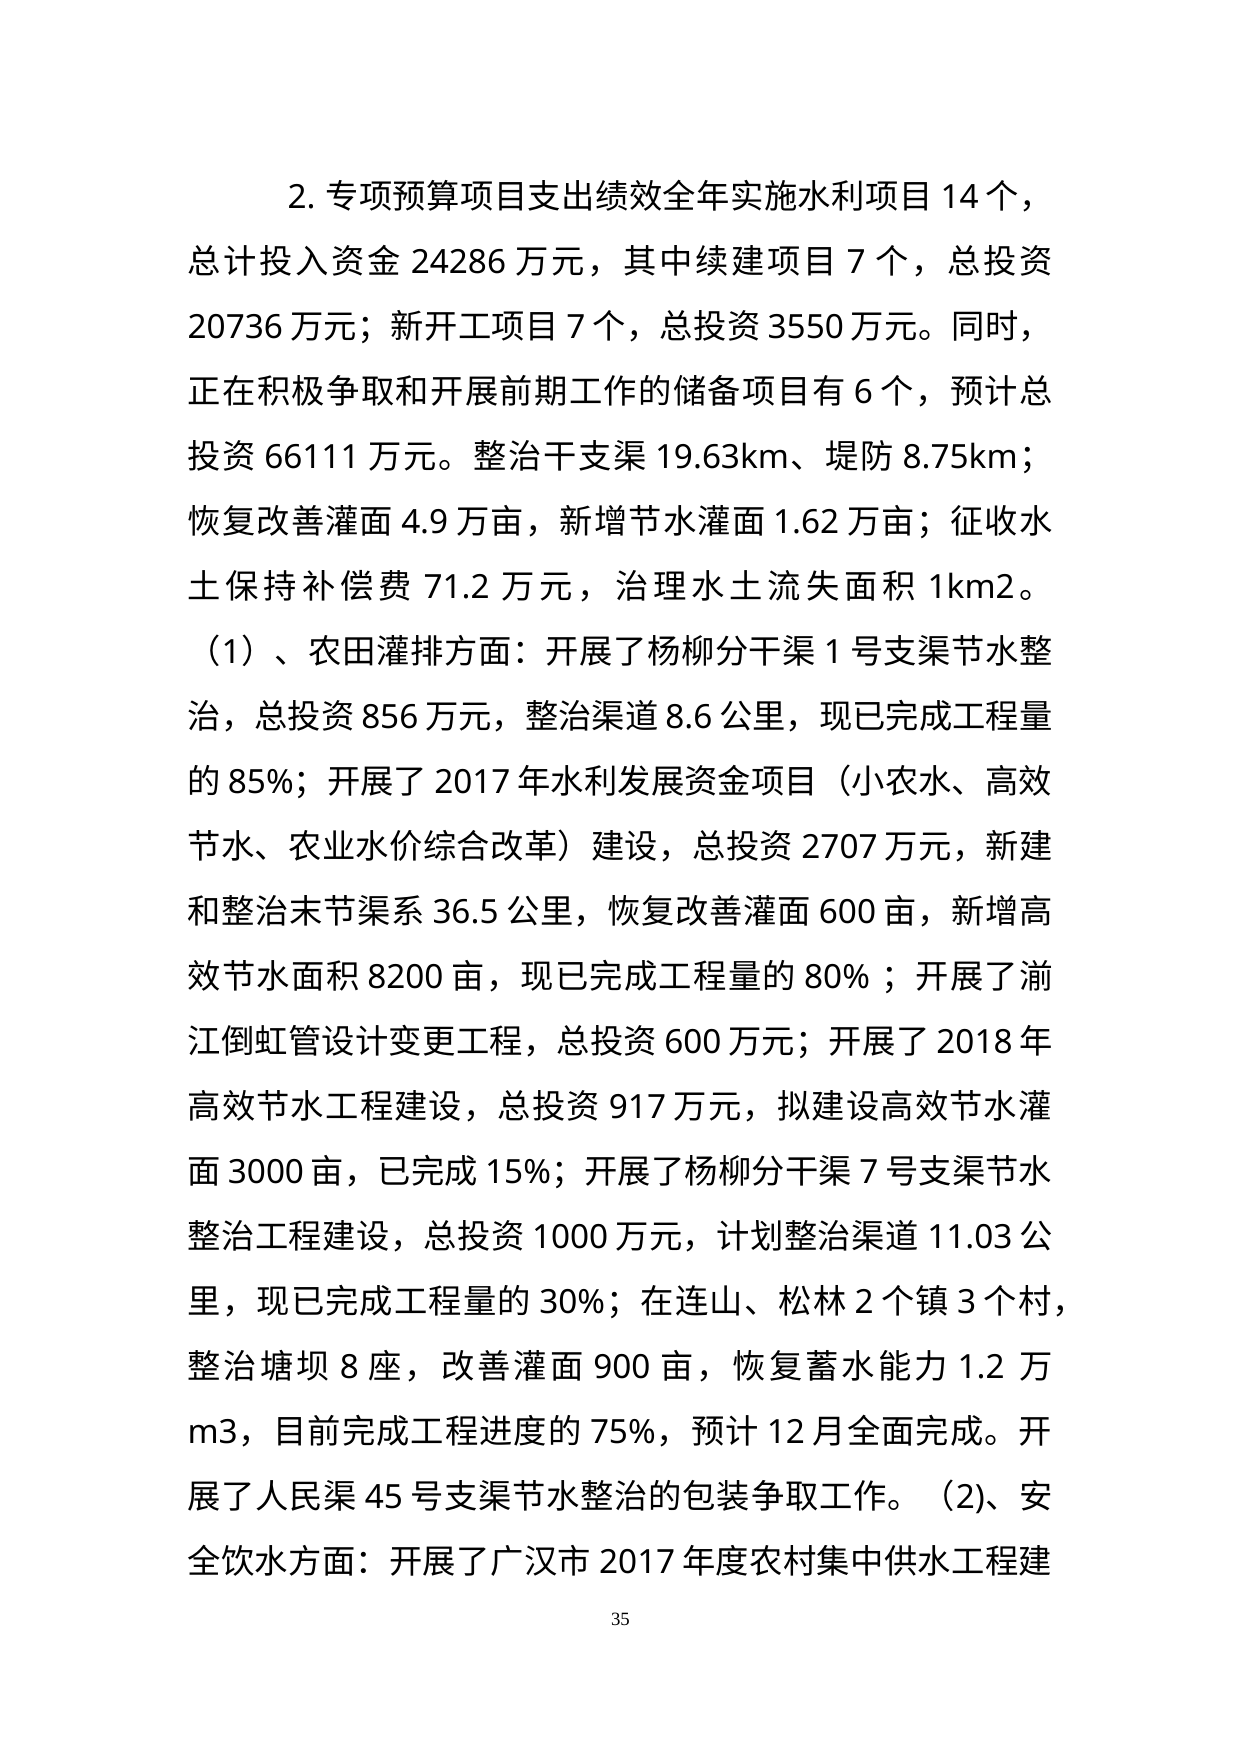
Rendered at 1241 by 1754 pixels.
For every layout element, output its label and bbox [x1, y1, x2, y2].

text [187, 162, 1053, 1592]
